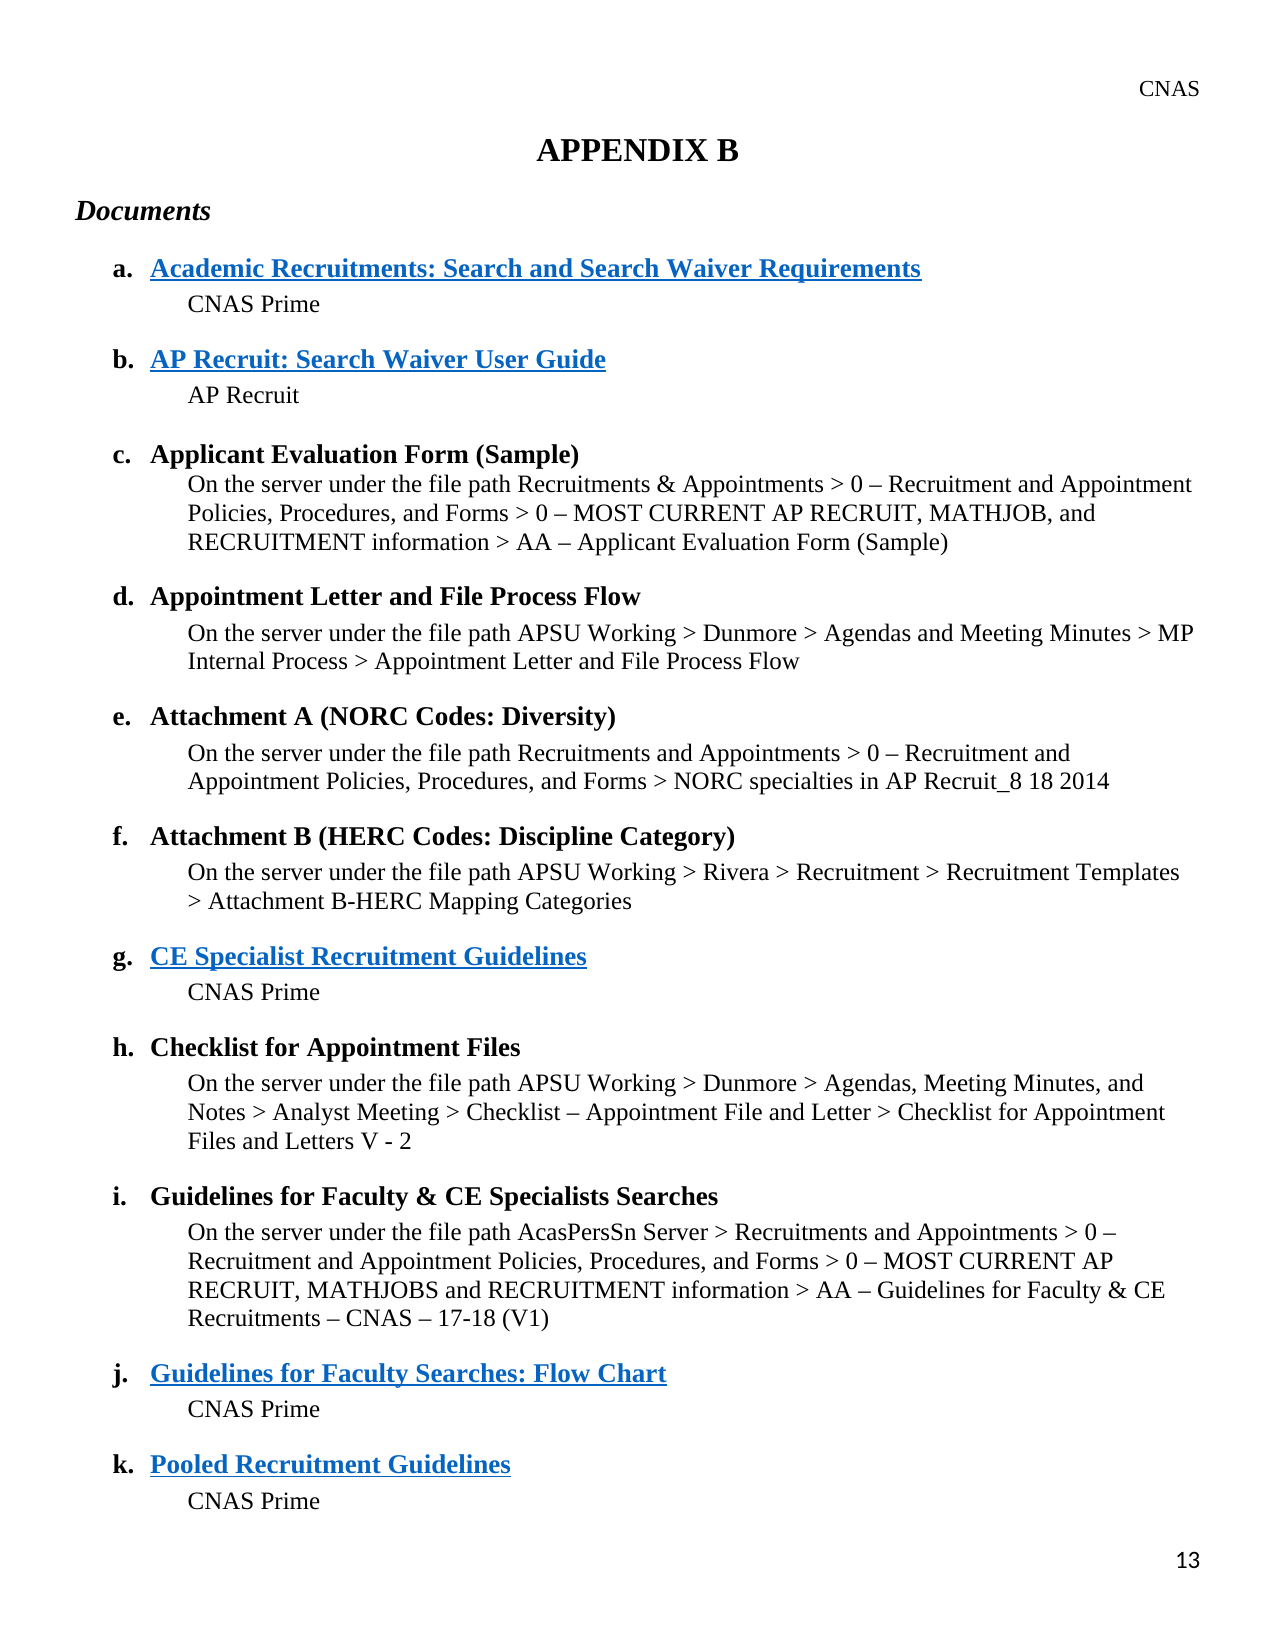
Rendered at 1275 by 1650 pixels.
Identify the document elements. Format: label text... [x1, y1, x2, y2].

text On the server under the file path APSU Working > Dunmore > Agendas, Meeting Minutes, and Notes > Analyst Meeting > Checklist – Appointment File and Letter > Checklist for Appointment Files and Letters V - 2 [187, 1068, 1200, 1155]
subtitle Pooled Recruitment Guidelines [112, 1448, 1200, 1479]
subtitle Appointment Letter and File Process Flow [112, 580, 1200, 611]
subtitle Documents [75, 193, 1200, 227]
text On the server under the file path AcasPersSn Server > Recruitments and Appointments > 0 – Recruitment and Appointment Policies, Procedures, and Forms > 0 – MOST CURRENT AP RECRUIT, MATHJOBS and RECRUITMENT information > AA – Guidelines for Faculty & CE Recruitments – CNAS – 17-18 (V1) [187, 1217, 1200, 1332]
text On the server under the file path Recruitments and Appointments > 0 – Recruitment and Appointment Policies, Procedures, and Forms > NORC specialties in AP Recruit_8 18 2014 [187, 738, 1200, 795]
subtitle CE Specialist Recruitment Guidelines [112, 940, 1200, 971]
subtitle Guidelines for Faculty & CE Specialists Searches [112, 1180, 1200, 1211]
subtitle Attachment A (NORC Codes: Diversity) [112, 700, 1200, 731]
subtitle Checklist for Appointment Files [112, 1031, 1200, 1062]
text On the server under the file path Recruitments & Appointments > 0 – Recruitment and Appointment Policies, Procedures, and Forms > 0 – MOST CURRENT AP RECRUIT, MATHJOB, and RECRUITMENT information > AA – Applicant Evaluation Form (Sample) [187, 469, 1200, 555]
subtitle APPENDIX B [75, 130, 1200, 168]
list Applicant Evaluation Form (Sample) [112, 438, 1200, 469]
subtitle Attachment B (HERC Codes: Discipline Category) [112, 820, 1200, 851]
text CNAS Prime [187, 1486, 1200, 1514]
subtitle Academic Recruitments: Search and Search Waiver Requirements [112, 252, 1200, 283]
text AP Recruit [187, 380, 1200, 409]
text On the server under the file path APSU Working > Dunmore > Agendas and Meeting Minutes > MP Internal Process > Appointment Letter and File Process Flow [187, 618, 1200, 675]
text CNAS Prime [187, 289, 1200, 318]
text CNAS Prime [187, 1394, 1200, 1423]
subtitle AP Recruit: Search Waiver User Guide [112, 343, 1200, 374]
text On the server under the file path APSU Working > Rivera > Recruitment > Recruitment Templates > Attachment B-HERC Mapping Categories [187, 857, 1200, 915]
subtitle Guidelines for Faculty Searches: Flow Chart [112, 1357, 1200, 1388]
text CNAS Prime [187, 977, 1200, 1006]
